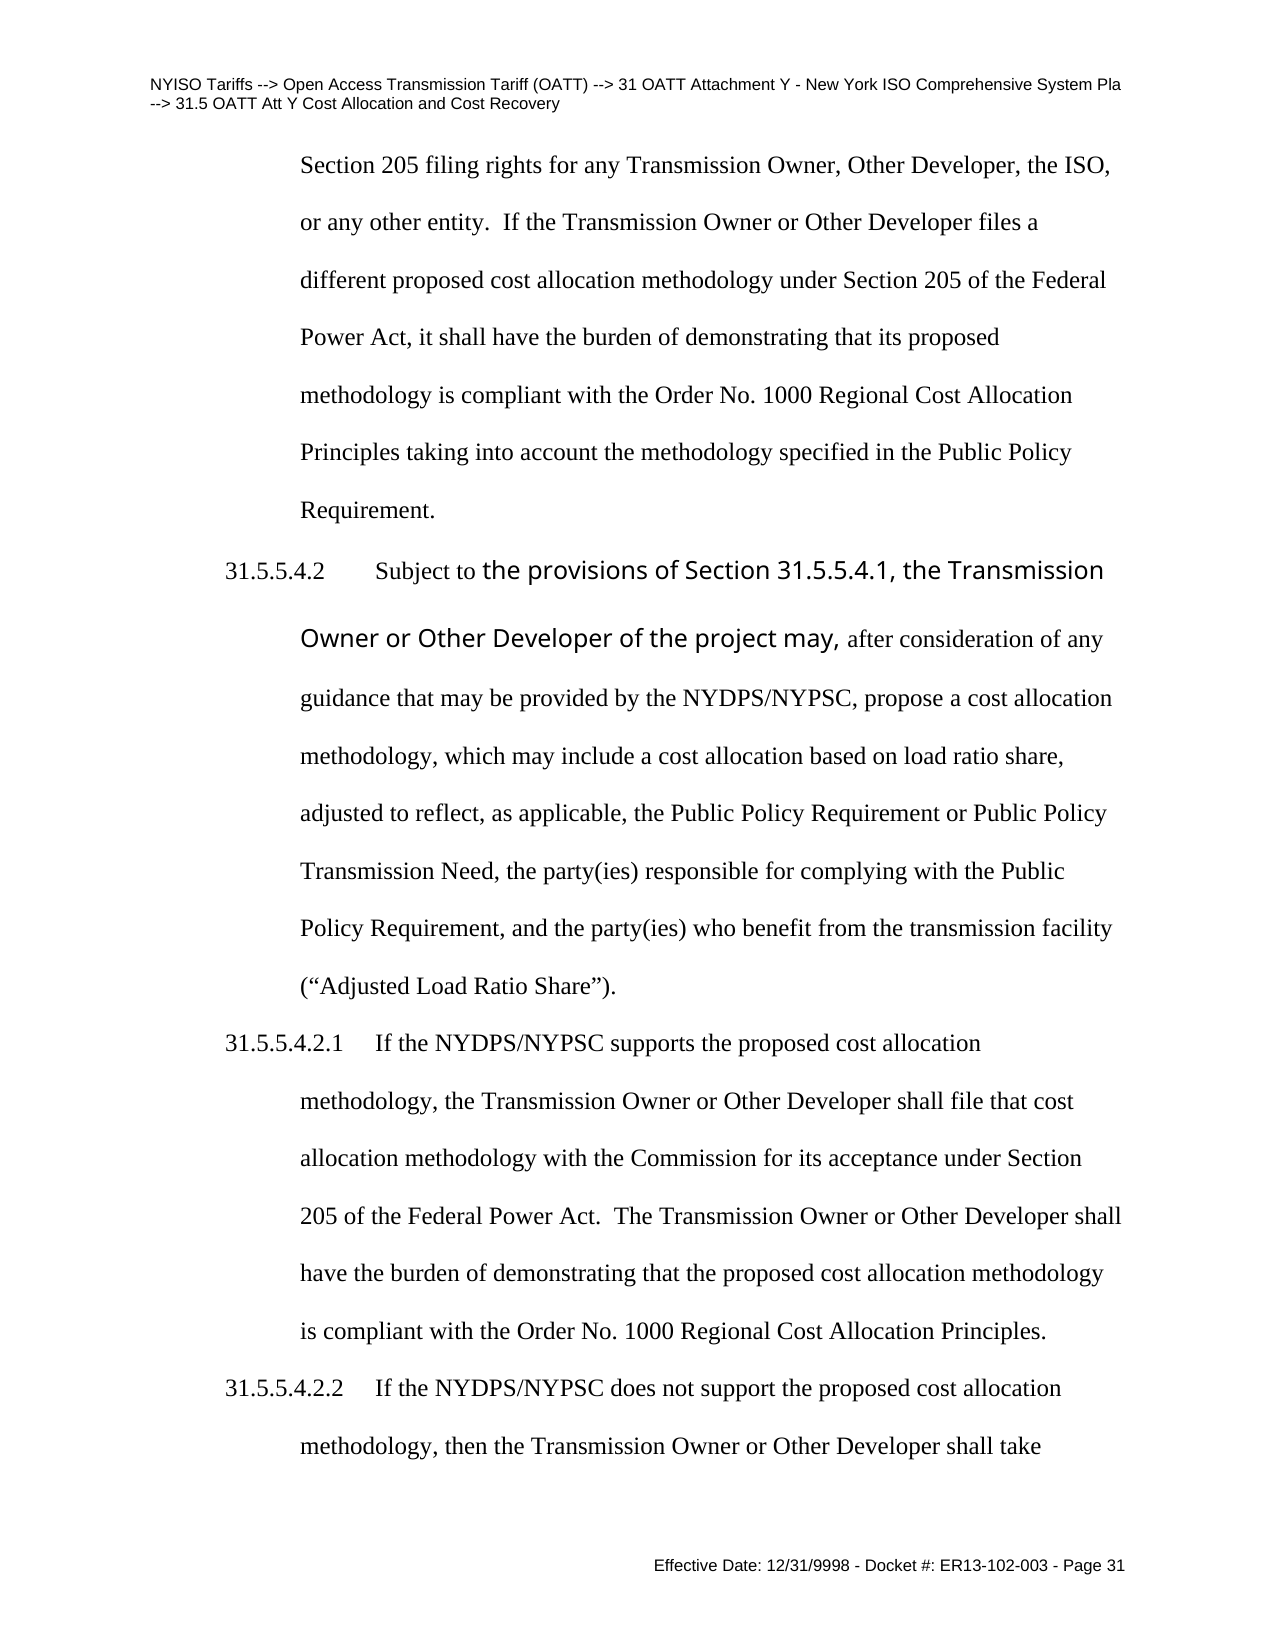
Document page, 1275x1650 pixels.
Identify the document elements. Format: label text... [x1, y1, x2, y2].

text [225, 1373, 1125, 1460]
text 31.5.5.4.2 Subject to the provisions of Section 31.5.5.4.1, the Transmission Owner or Other Developer of the project may, after consideration of any guidance that may be provided by the NYDPS/NYPSC, propose a cost allocation methodology, which may include a cost allocation based on load ratio share, adjusted to reflect, as applicable, the Public Policy Requirement or Public Policy Transmission Need, the party(ies) responsible for complying with the Public Policy Requirement, and the party(ies) who benefit from the transmission facility (“Adjusted Load Ratio Share”). [225, 552, 1125, 1000]
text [225, 150, 1125, 524]
text 31.5.5.4.2.1 If the NYDPS/NYPSC supports the proposed cost allocation methodology, the Transmission Owner or Other Developer shall file that cost allocation methodology with the Commission for its acceptance under Section 205 of the Federal Power Act. The Transmission Owner or Other Developer shall have the burden of demonstrating that the proposed cost allocation methodology is compliant with the Order No. 1000 Regional Cost Allocation Principles. [225, 1028, 1125, 1345]
